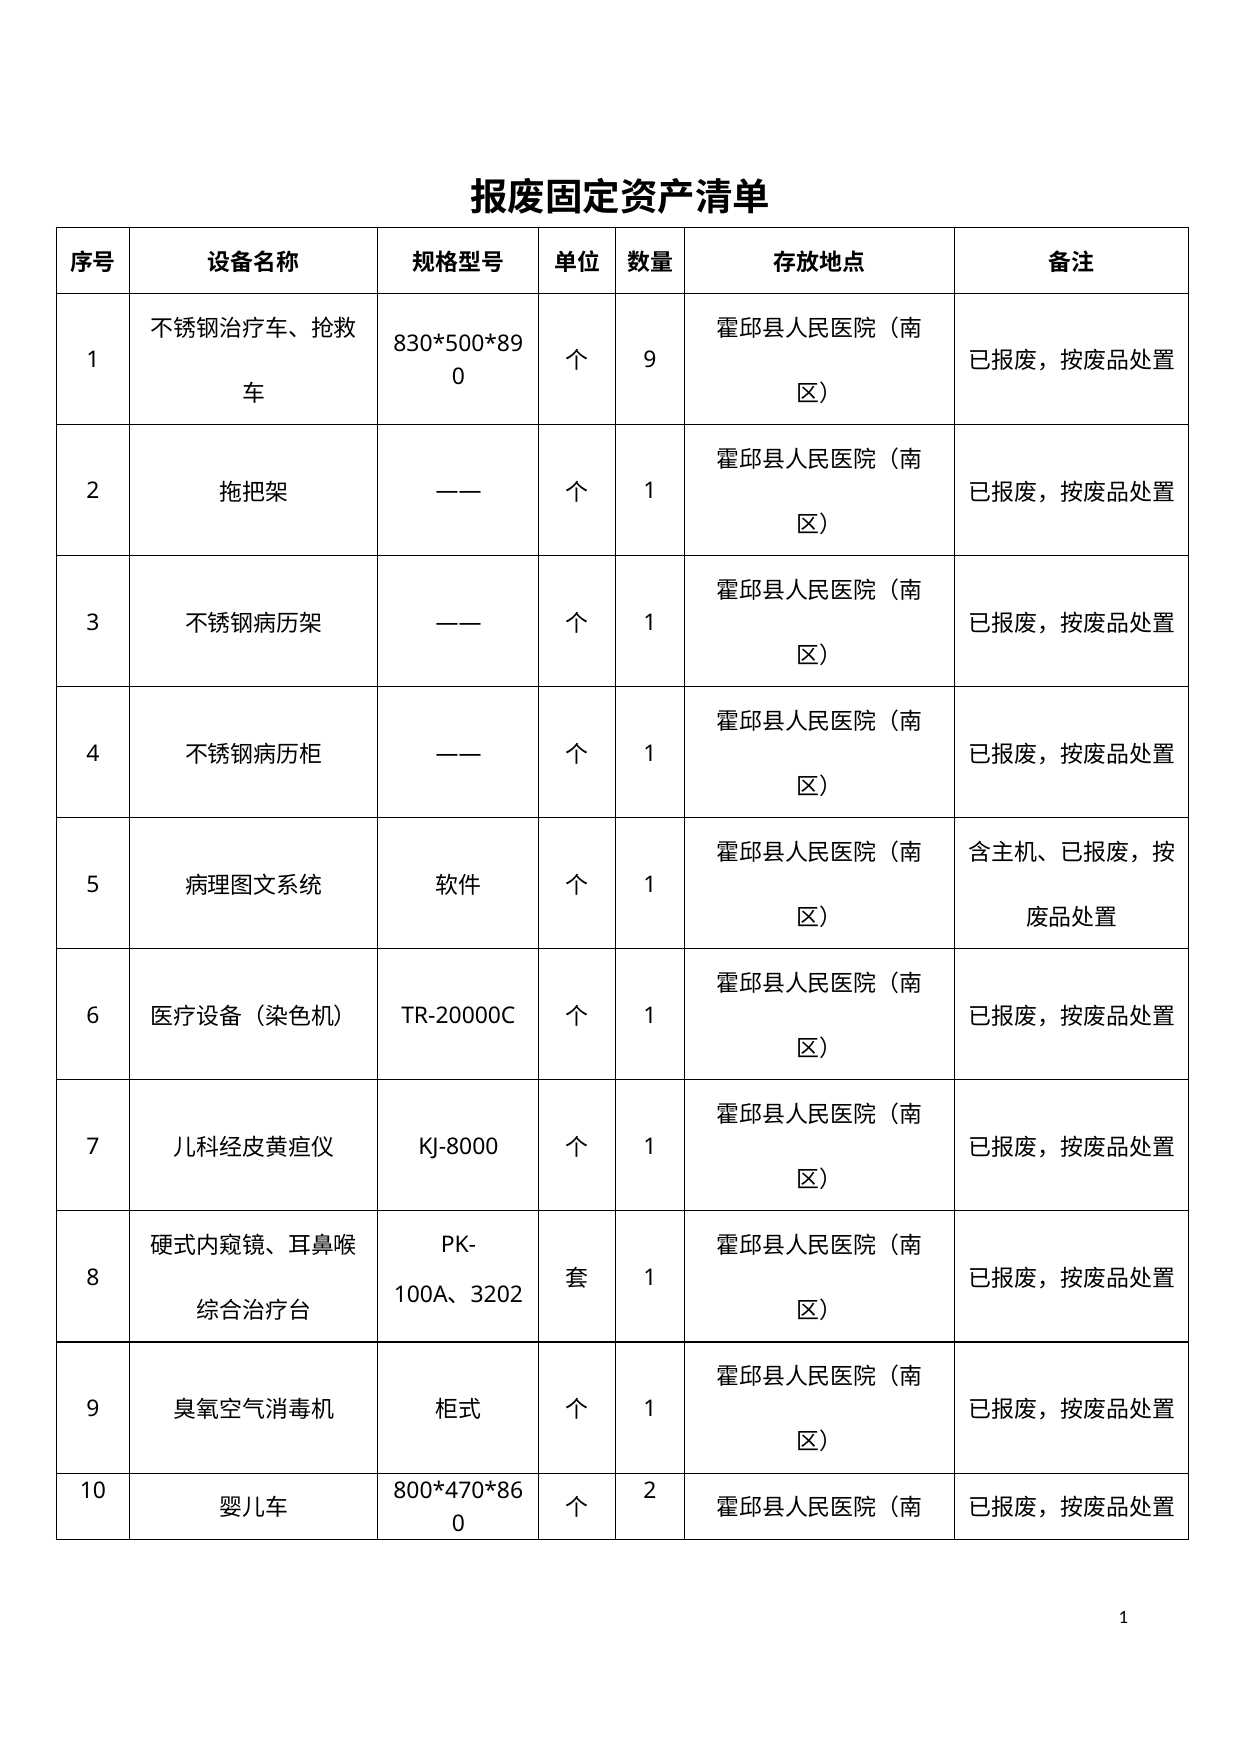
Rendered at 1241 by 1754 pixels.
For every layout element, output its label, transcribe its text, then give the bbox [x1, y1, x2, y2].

table_cell 个 [539, 1343, 615, 1472]
table_header 单位 [539, 228, 615, 293]
table_cell 不锈钢病历柜 [130, 687, 377, 817]
table_cell 婴儿车 [130, 1474, 377, 1538]
table_cell 个 [539, 294, 615, 424]
table_cell 儿科经皮黄疸仪 [130, 1080, 377, 1210]
table_cell 拖把架 [130, 425, 377, 555]
table_cell 1 [616, 556, 684, 686]
table_cell 霍邱县人民医院（南区） [685, 1080, 954, 1210]
table_cell 霍邱县人民医院（南区） [685, 294, 954, 424]
table_cell 2 [57, 425, 129, 555]
table_cell 已报废，按废品处置 [955, 1474, 1188, 1538]
table_cell 霍邱县人民医院（南区） [685, 1474, 954, 1538]
table_cell 个 [539, 949, 615, 1079]
table_cell 已报废，按废品处置 [955, 949, 1188, 1079]
table_cell 4 [57, 687, 129, 817]
table_cell 个 [539, 1474, 615, 1538]
table_header 存放地点 [685, 228, 954, 293]
table_cell 硬式内窥镜、耳鼻喉综合治疗台 [130, 1211, 377, 1341]
table_cell 不锈钢治疗车、抢救车 [130, 294, 377, 424]
table_cell 已报废，按废品处置 [955, 1343, 1188, 1472]
table_cell 已报废，按废品处置 [955, 1211, 1188, 1341]
table_cell 已报废，按废品处置 [955, 556, 1188, 686]
table_cell TR-20000C [378, 949, 538, 1079]
table_cell PK-100A、3202 [378, 1211, 538, 1341]
table_cell 个 [539, 1080, 615, 1210]
table_cell 已报废，按废品处置 [955, 425, 1188, 555]
table_cell 软件 [378, 818, 538, 948]
table_cell 1 [57, 294, 129, 424]
table_cell KJ-8000 [378, 1080, 538, 1210]
table_cell 个 [539, 425, 615, 555]
table_cell 已报废，按废品处置 [955, 1080, 1188, 1210]
table_cell 霍邱县人民医院（南区） [685, 949, 954, 1079]
table_cell —— [378, 687, 538, 817]
table_cell 柜式 [378, 1343, 538, 1472]
table_cell 个 [539, 556, 615, 686]
table_cell 5 [57, 818, 129, 948]
table_cell 1 [616, 1211, 684, 1341]
table_cell 1 [616, 425, 684, 555]
table_cell 个 [539, 687, 615, 817]
table_cell 800*470*860 [378, 1474, 538, 1538]
table_cell 含主机、已报废，按废品处置 [955, 818, 1188, 948]
table_header 数量 [616, 228, 684, 293]
table_header 备注 [955, 228, 1188, 293]
table_cell 1 [616, 1343, 684, 1472]
table_cell 医疗设备（染色机） [130, 949, 377, 1079]
table_cell 1 [616, 949, 684, 1079]
table_cell 7 [57, 1080, 129, 1210]
table_cell 霍邱县人民医院（南区） [685, 1343, 954, 1472]
table_cell 霍邱县人民医院（南区） [685, 556, 954, 686]
table_cell —— [378, 556, 538, 686]
table_cell 1 [616, 818, 684, 948]
table_cell 霍邱县人民医院（南区） [685, 818, 954, 948]
table_cell 6 [57, 949, 129, 1079]
table_cell 病理图文系统 [130, 818, 377, 948]
table_cell 10 [57, 1474, 129, 1538]
table_cell 套 [539, 1211, 615, 1341]
table_cell 830*500*890 [378, 294, 538, 424]
table_cell 臭氧空气消毒机 [130, 1343, 377, 1472]
table_cell 霍邱县人民医院（南区） [685, 687, 954, 817]
table_cell 不锈钢病历架 [130, 556, 377, 686]
table_cell 已报废，按废品处置 [955, 294, 1188, 424]
table_cell 8 [57, 1211, 129, 1341]
table_cell —— [378, 425, 538, 555]
table_cell 1 [616, 1080, 684, 1210]
table_header 规格型号 [378, 228, 538, 293]
table_cell 2 [616, 1474, 684, 1538]
table_header 序号 [57, 228, 129, 293]
table_cell 1 [616, 687, 684, 817]
table_cell 9 [57, 1343, 129, 1472]
table_cell 9 [616, 294, 684, 424]
table_cell 霍邱县人民医院（南区） [685, 425, 954, 555]
table_cell 3 [57, 556, 129, 686]
table_cell 已报废，按废品处置 [955, 687, 1188, 817]
table_header 设备名称 [130, 228, 377, 293]
table_cell 个 [539, 818, 615, 948]
table_cell 霍邱县人民医院（南区） [685, 1211, 954, 1341]
text 报废固定资产清单 [112, 162, 1128, 227]
